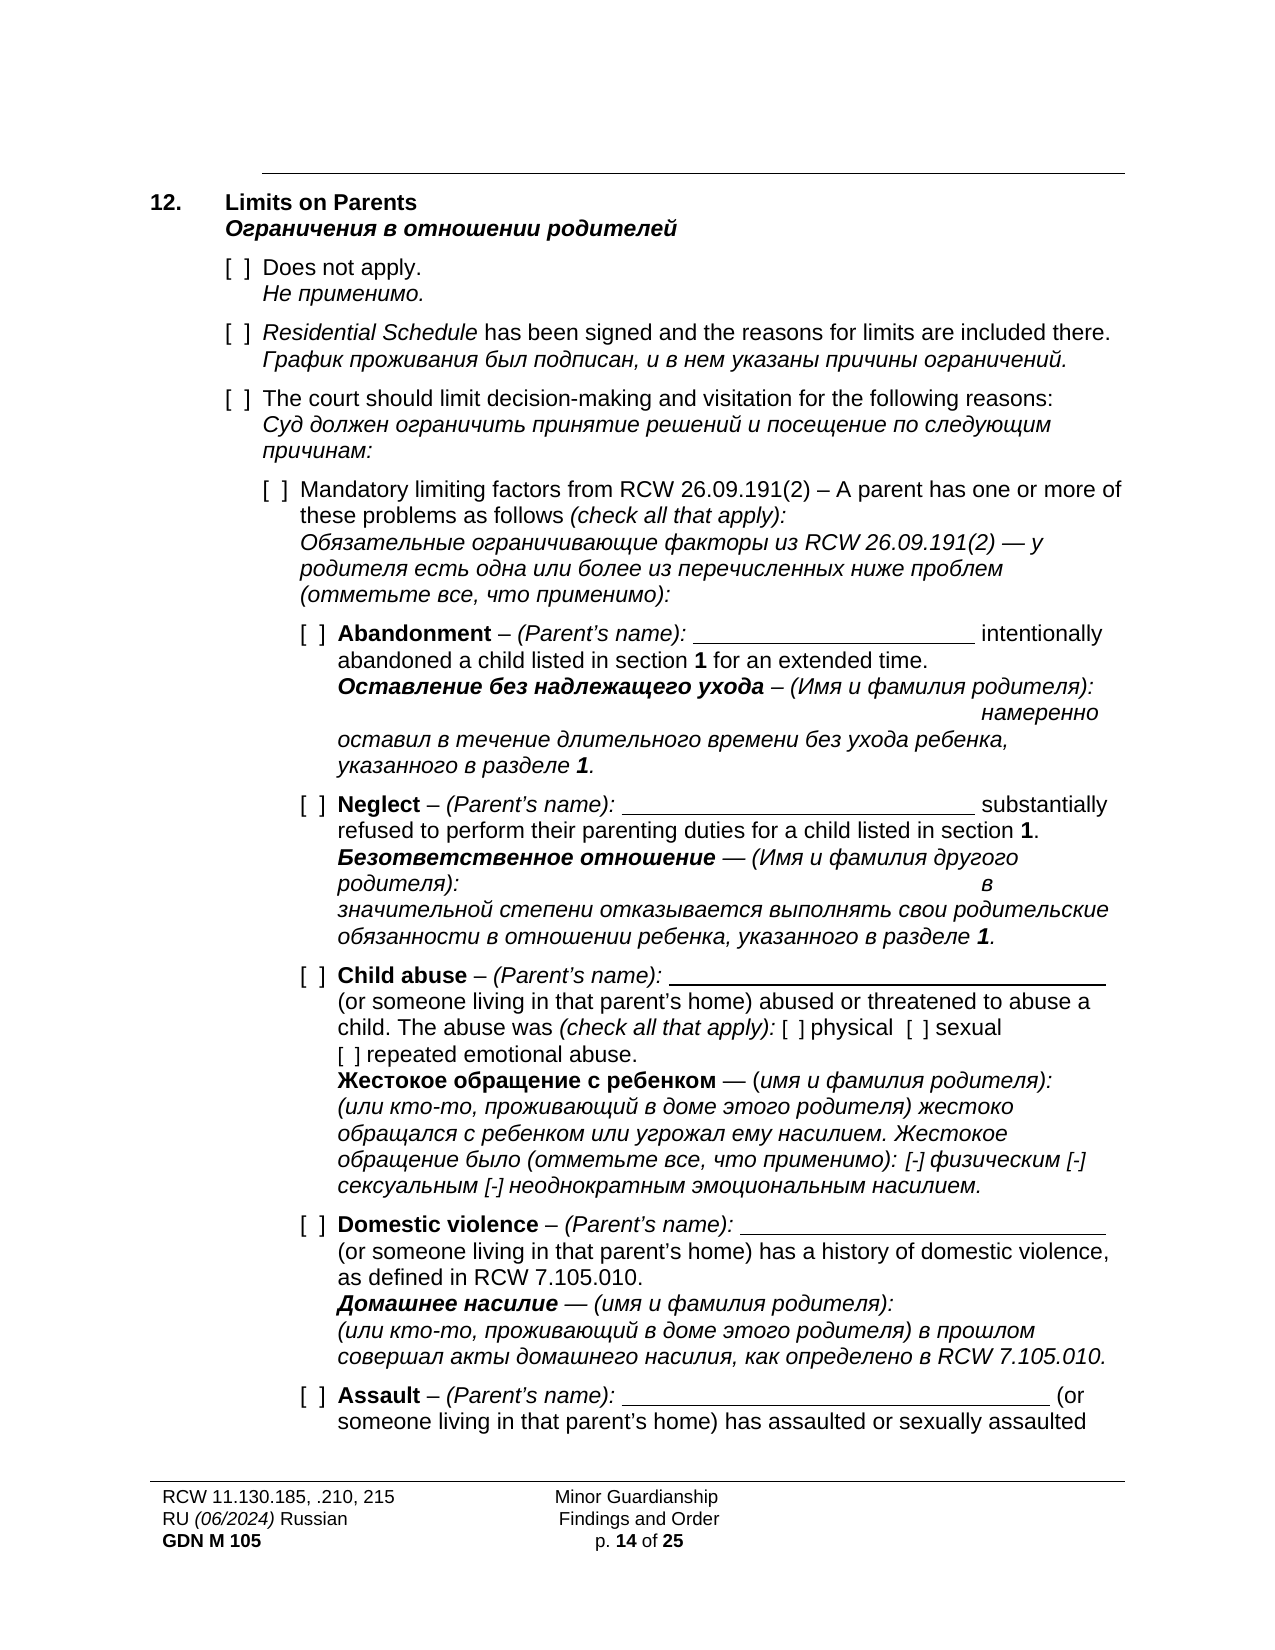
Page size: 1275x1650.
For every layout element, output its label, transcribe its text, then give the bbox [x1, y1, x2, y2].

text [ ] Residential Schedule has been signed and the reasons for limits are included there. [225, 319, 1125, 346]
text [ ] Neglect – (Parent’s name): substantially refused to perform their parenting duties for a child listed in section 1. [300, 791, 1125, 844]
text Не применимо. [225, 280, 1125, 307]
text Жестокое обращение с ребенком — (имя и фамилия родителя): (или кто-то, проживающий в доме этого родителя) жестоко обращался с ребенком или угрожал ему насилием. Жестокое обращение было (отметьте все, что применимо): [-] физическим [-] сексуальным [-] неоднократным эмоциональным насилием. [300, 1067, 1125, 1199]
text [ ] Domestic violence – (Parent’s name): (or someone living in that parent’s home) has a history of domestic violence, as defined in RCW 7.105.010. [300, 1211, 1125, 1290]
text [ ] The court should limit decision-making and visitation for the following reasons: [225, 384, 1125, 411]
text Оставление без надлежащего ухода – (Имя и фамилия родителя): намеренно оставил в течение длительного времени без ухода ребенка, указанного в разделе 1. [300, 673, 1125, 778]
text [300, 1382, 1125, 1434]
text [ ] Child abuse – (Parent’s name): (or someone living in that parent’s home) abused or threatened to abuse a child. The abuse was (check all that apply): [ ] physical [ ] sexual [ ] repeated emotional abuse. [300, 962, 1125, 1067]
text [ ] Mandatory limiting factors from RCW 26.09.191(2) – A parent has one or more of these problems as follows (check all that apply): [262, 476, 1125, 529]
text Ограничения в отношении родителей [150, 215, 1125, 242]
text [ ] Abandonment – (Parent’s name): intentionally abandoned a child listed in section 1 for an extended time. [300, 620, 1125, 673]
text Суд должен ограничить принятие решений и посещение по следующим причинам: [225, 411, 1125, 463]
text 12. Limits on Parents [150, 189, 1125, 215]
text Обязательные ограничивающие факторы из RCW 26.09.191(2) — у родителя есть одна или более из перечисленных ниже проблем (отметьте все, что применимо): [262, 529, 1125, 608]
text Домашнее насилие — (имя и фамилия родителя): (или кто-то, проживающий в доме этого родителя) в прошлом совершал акты домашнего насилия, как определено в RCW 7.105.010. [300, 1290, 1125, 1369]
text Безответственное отношение — (Имя и фамилия другого родителя): в значительной степени отказывается выполнять свои родительские обязанности в отношении ребенка, указанного в разделе 1. [300, 844, 1125, 949]
text [ ] Does not apply. [225, 254, 1125, 280]
text График проживания был подписан, и в нем указаны причины ограничений. [225, 346, 1125, 372]
